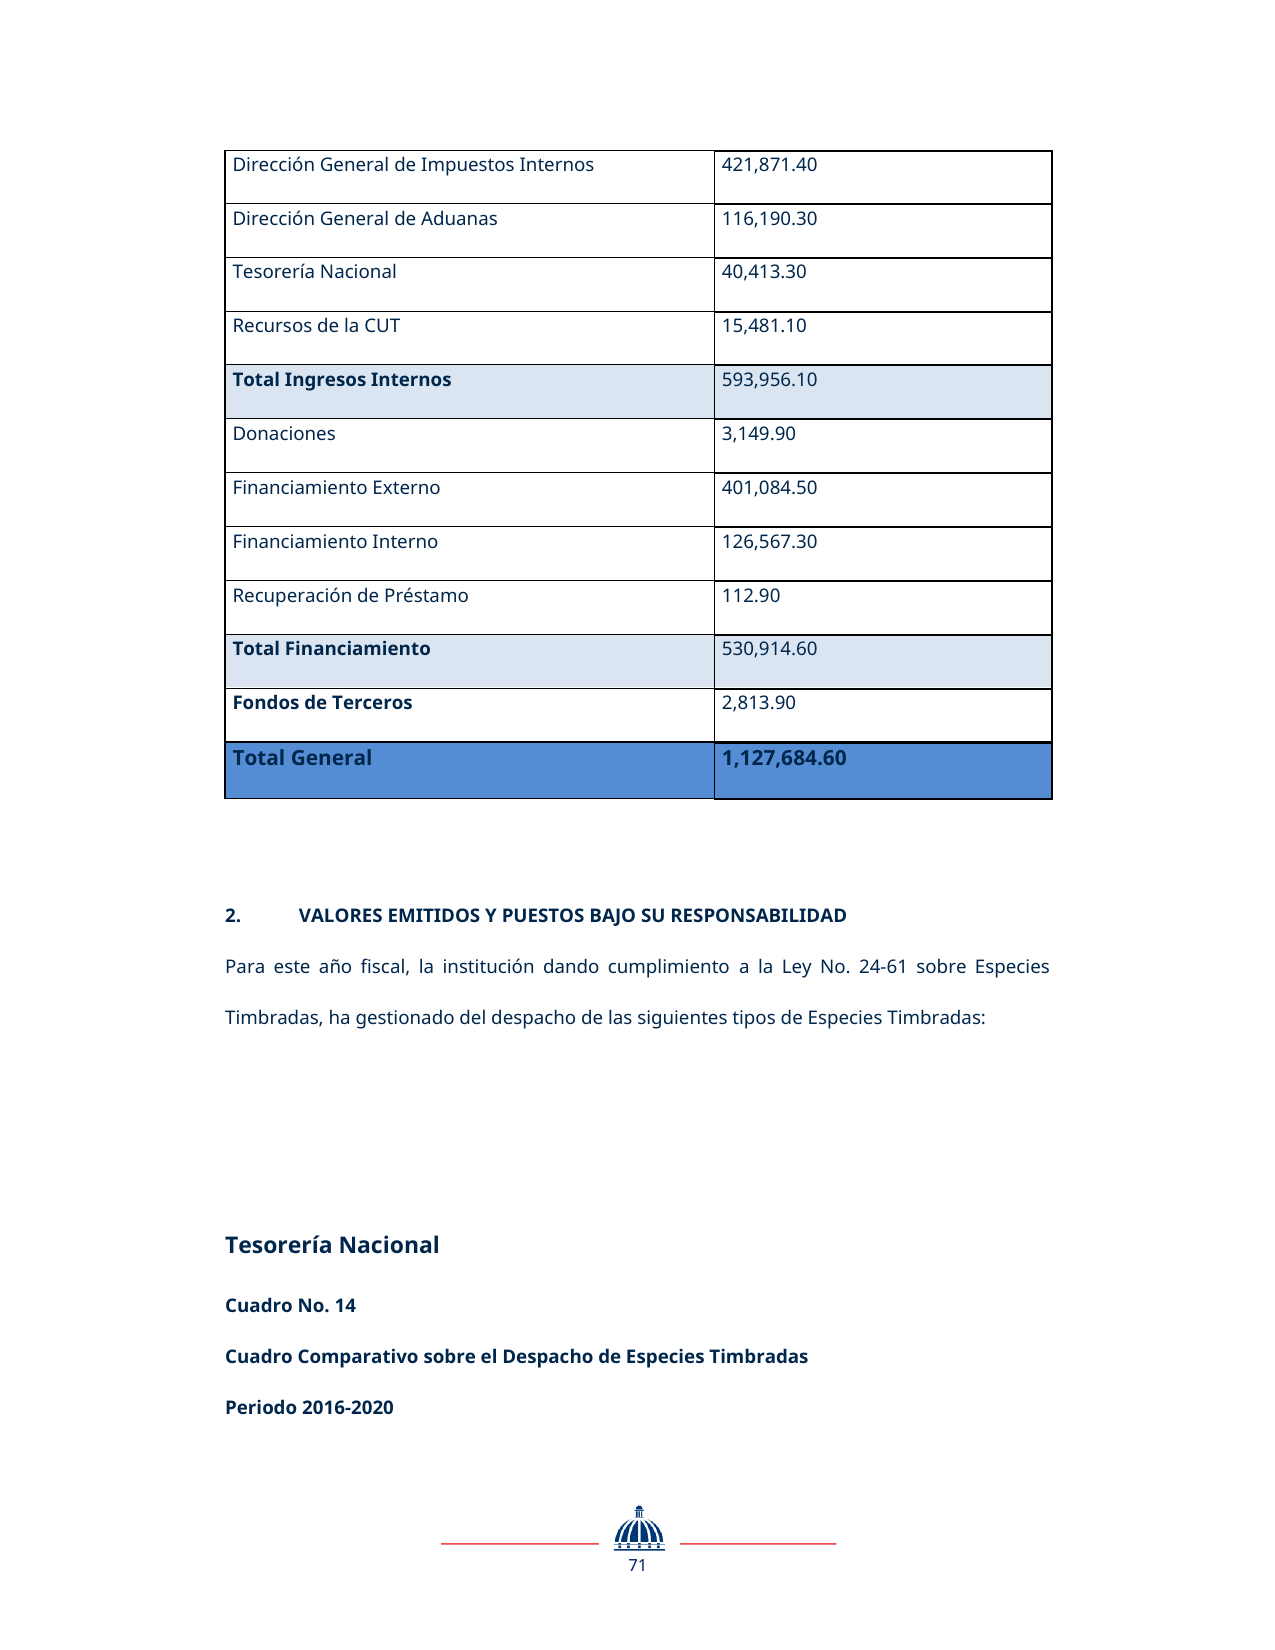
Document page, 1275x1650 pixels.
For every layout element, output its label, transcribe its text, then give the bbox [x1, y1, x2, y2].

table_cell 1,127,684.60 [715, 744, 1051, 798]
table_cell 2,813.90 [715, 690, 1051, 741]
table_cell 15,481.10 [715, 313, 1051, 364]
list VALORES EMITIDOS Y PUESTOS BAJO SU RESPONSABILIDAD [225, 902, 1050, 928]
table_cell 112.90 [715, 582, 1051, 634]
text Tesorería Nacional [225, 1229, 1050, 1261]
table_cell Financiamiento Interno [226, 527, 714, 580]
table_cell 126,567.30 [715, 528, 1051, 580]
picture [440, 1502, 837, 1551]
table_cell Financiamiento Externo [226, 473, 714, 526]
table_cell 3,149.90 [715, 420, 1051, 472]
table_cell Total Financiamiento [226, 635, 714, 687]
table_cell Fondos de Terceros [226, 689, 714, 741]
table_cell 593,956.10 [715, 366, 1051, 418]
table_cell Recursos de la CUT [226, 312, 714, 364]
text Cuadro Comparativo sobre el Despacho de Especies Timbradas [225, 1343, 1050, 1368]
table_cell Dirección General de Aduanas [226, 204, 714, 257]
list Para este año fiscal, la institución dando cumplimiento a la Ley No. 24-61 sobre Especies Timbradas, ha gestionado del despacho de las siguientes tipos de Especies Timbradas: [225, 953, 1050, 1030]
table_cell Total General [226, 743, 714, 798]
table_cell Tesorería Nacional [226, 258, 714, 311]
table_cell Dirección General de Impuestos Internos [226, 151, 714, 203]
table_cell 401,084.50 [715, 474, 1051, 526]
text Cuadro No. 14 [225, 1292, 1050, 1317]
table_cell Total Ingresos Internos [226, 365, 714, 418]
table_cell 421,871.40 [715, 152, 1051, 203]
table_cell 530,914.60 [715, 636, 1051, 687]
text Periodo 2016-2020 [225, 1394, 1050, 1419]
table_cell Recuperación de Préstamo [226, 581, 714, 634]
table_cell 116,190.30 [715, 205, 1051, 257]
table_cell 40,413.30 [715, 259, 1051, 311]
table_cell Donaciones [226, 419, 714, 472]
